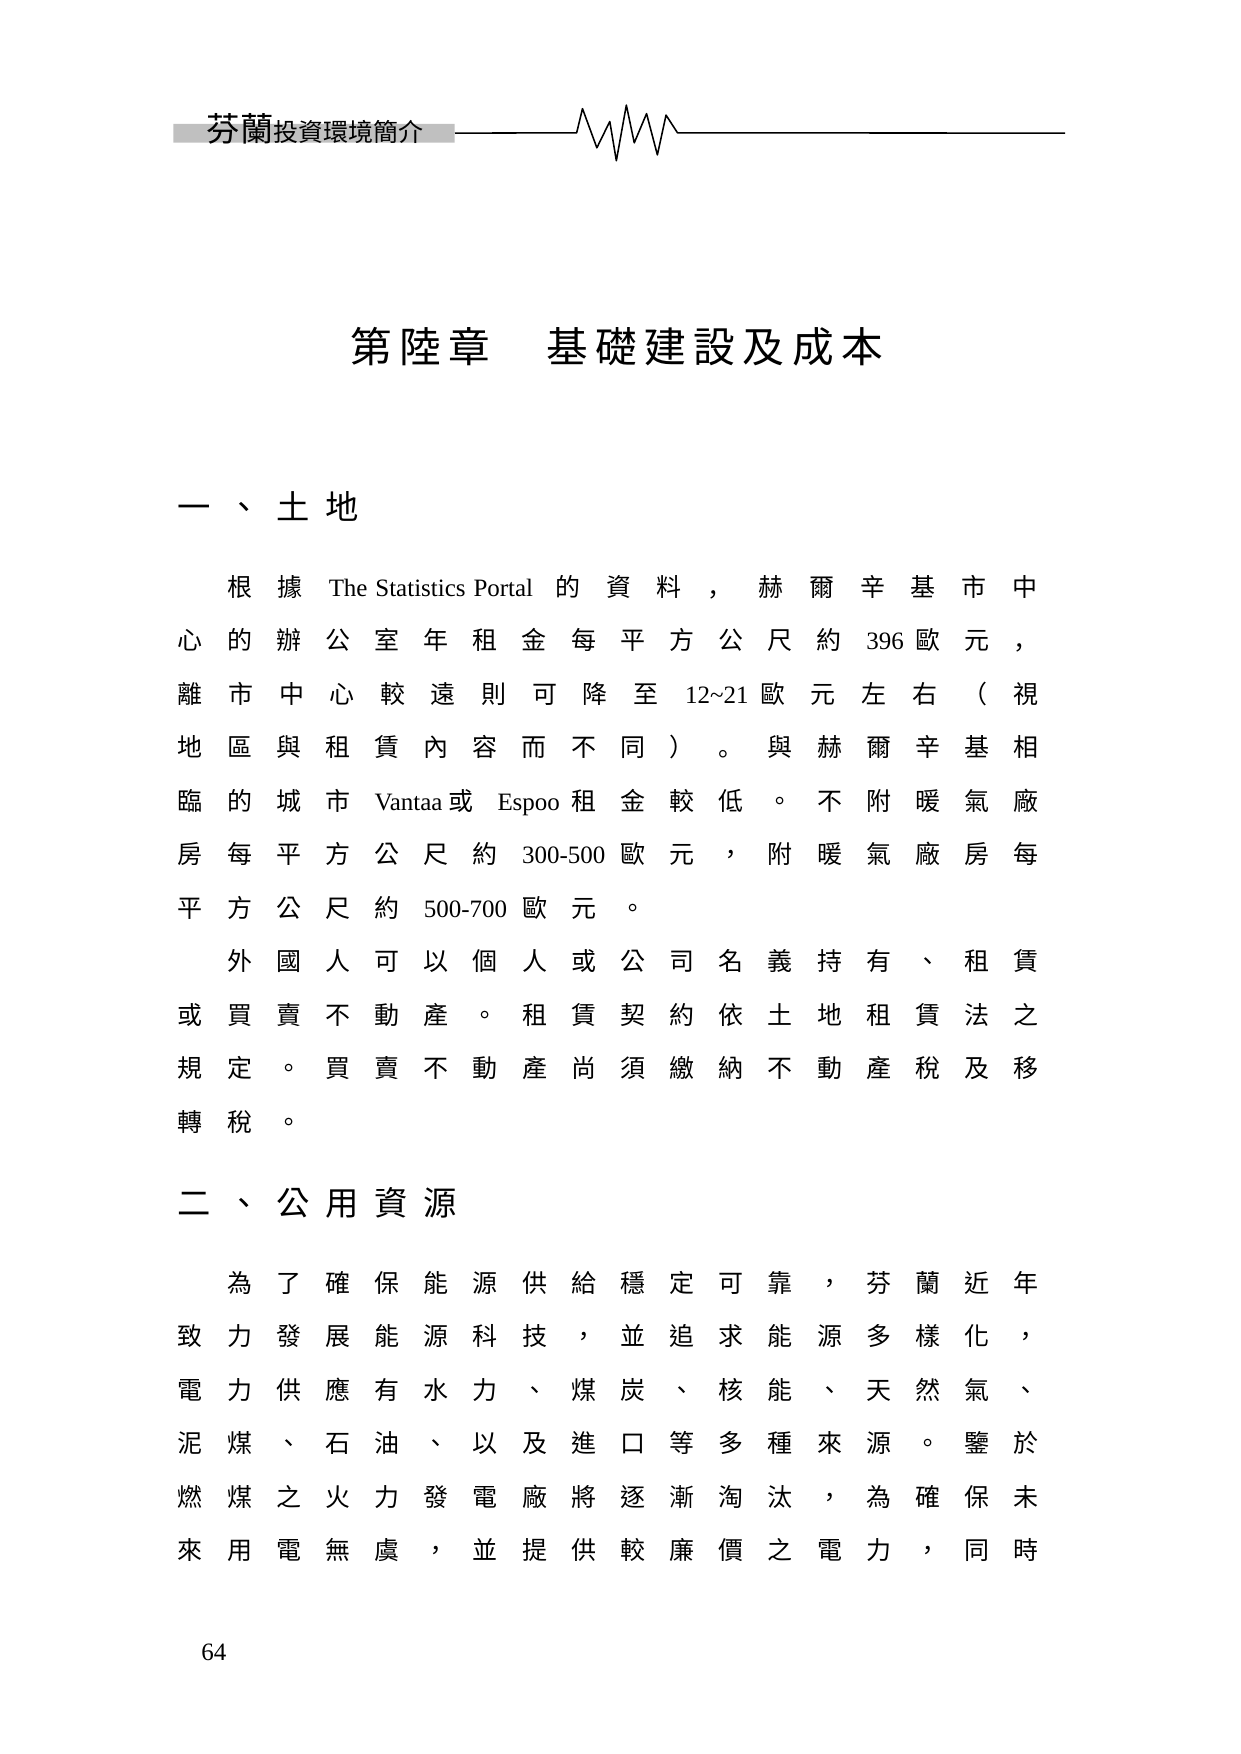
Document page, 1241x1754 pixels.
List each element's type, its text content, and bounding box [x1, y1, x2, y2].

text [178, 1254, 1063, 1576]
text 外國人可以個人或公司名義持有、租賃或買賣不動產。租賃契約依土地租賃法之規定。買賣不動產尚須繳納不動產稅及移轉稅。 [178, 933, 1063, 1147]
text 二、公用資源 [178, 1174, 1063, 1228]
text 第陸章 基礎建設及成本 [178, 291, 1063, 398]
text 一、土地 [178, 478, 1063, 532]
text 根據The Statistics Portal的資料，赫爾辛基市中心的辦公室年租金每平方公尺約396歐元，離市中心較遠則可降至12~21歐元左右（視地區與租賃內容而不同）。與赫爾辛基相臨的城市Vantaa或Espoo租金較低。不附暖氣廠房每平方公尺約300-500歐元，附暖氣廠房每平方公尺約500-700歐元。 [178, 558, 1063, 933]
